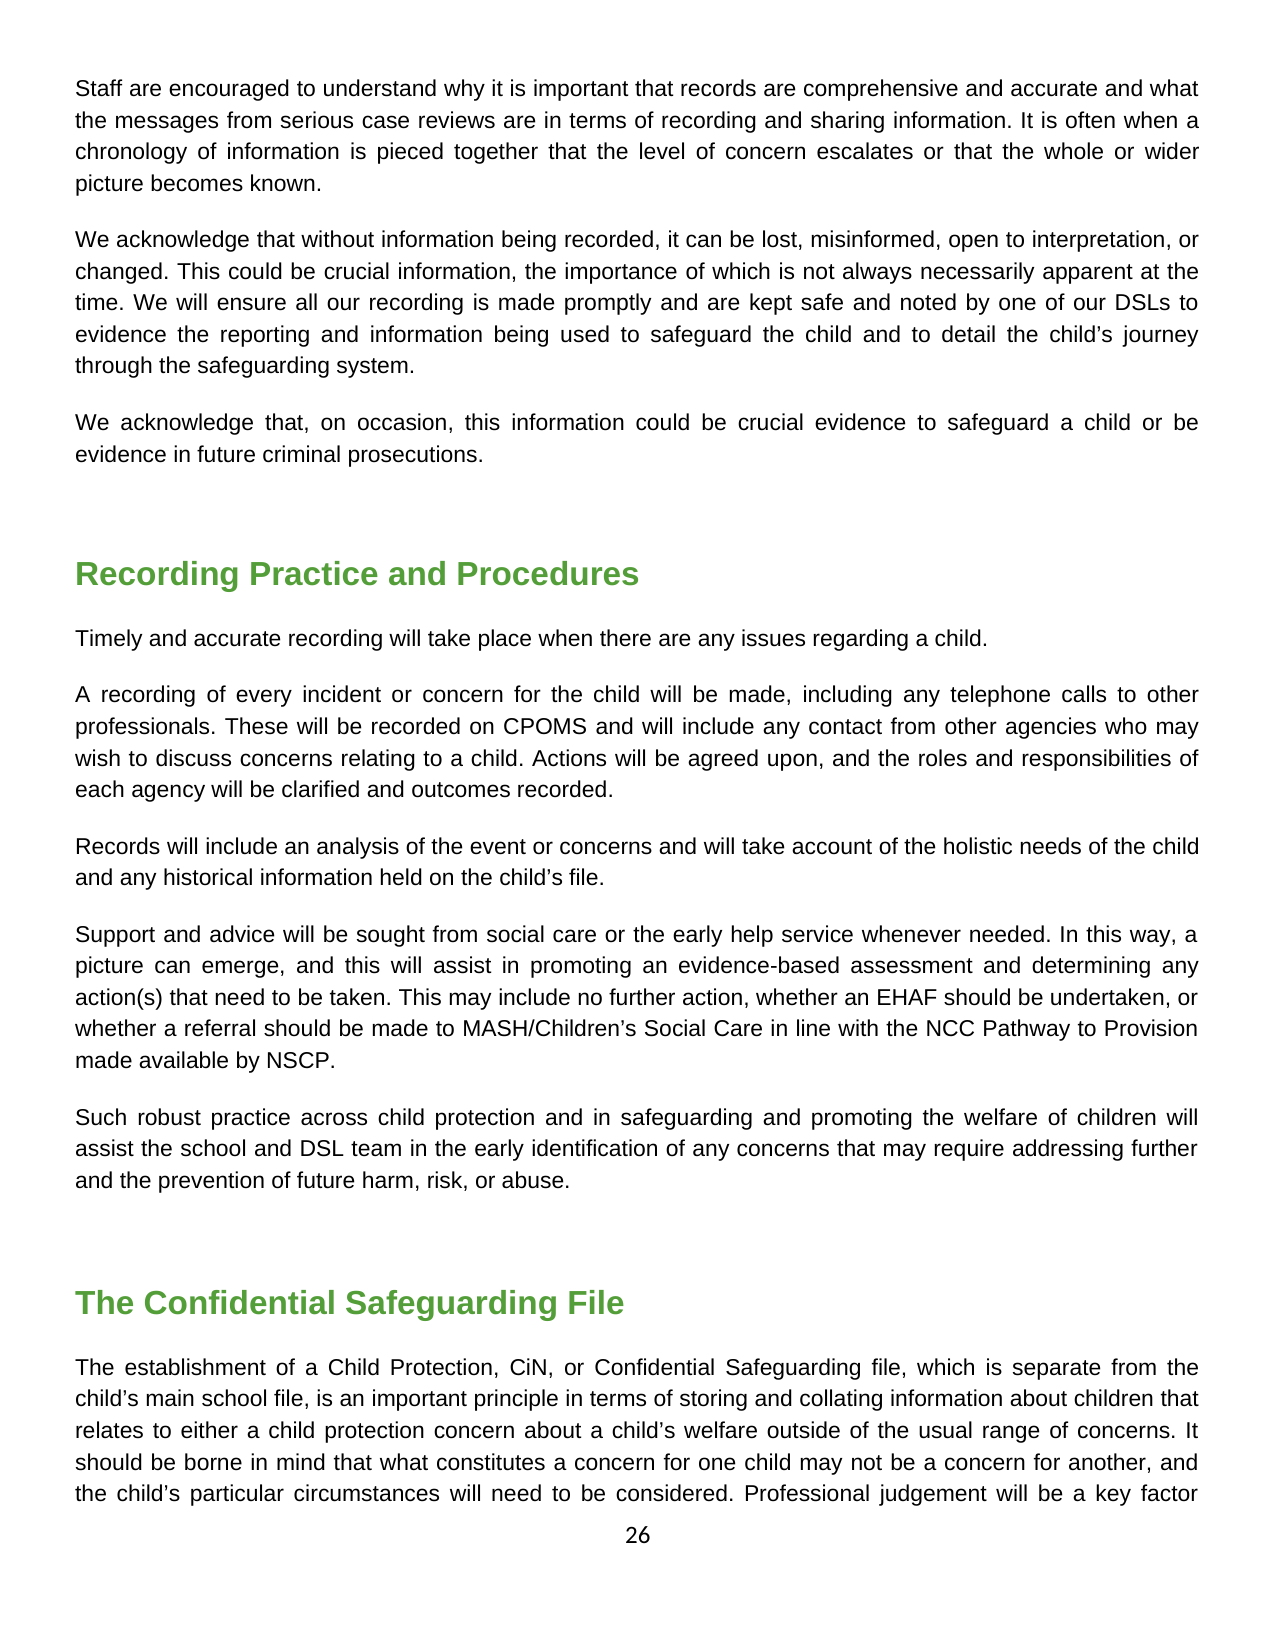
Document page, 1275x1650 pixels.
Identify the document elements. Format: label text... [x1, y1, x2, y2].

text A recording of every incident or concern for the child will be made, including any telephone calls to other professionals. These will be recorded on CPOMS and will include any contact from other agencies who may wish to discuss concerns relating to a child. Actions will be agreed upon, and the roles and responsibilities of each agency will be clarified and outcomes recorded. [75, 681, 1200, 802]
text The Confidential Safeguarding File [75, 1283, 1200, 1321]
text Records will include an analysis of the event or concerns and will take account of the holistic needs of the child and any historical information held on the child’s file. [75, 833, 1200, 891]
text Support and advice will be sought from social care or the early help service whenever needed. In this way, a picture can emerge, and this will assist in promoting an evidence-based assessment and determining any action(s) that need to be taken. This may include no further action, whether an EHAF should be undertaken, or whether a referral should be made to MASH/Children’s Social Care in line with the NCC Pathway to Provision made available by NSCP. [75, 921, 1200, 1073]
text We acknowledge that without information being recorded, it can be lost, misinformed, open to interpretation, or changed. This could be crucial information, the importance of which is not always necessarily apparent at the time. We will ensure all our recording is made promptly and are kept safe and noted by one of our DSLs to evidence the reporting and information being used to safeguard the child and to detail the child’s journey through the safeguarding system. [75, 226, 1200, 379]
text We acknowledge that, on occasion, this information could be crucial evidence to safeguard a child or be evidence in future criminal prosecutions. [75, 409, 1200, 467]
text Staff are encouraged to understand why it is important that records are comprehensive and accurate and what the messages from serious case reviews are in terms of recording and sharing information. It is often when a chronology of information is pieced together that the level of concern escalates or that the whole or wider picture becomes known. [75, 75, 1200, 196]
text Recording Practice and Procedures [75, 554, 1200, 592]
text Timely and accurate recording will take place when there are any issues regarding a child. [75, 625, 1200, 651]
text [75, 1354, 1200, 1506]
text Such robust practice across child protection and in safeguarding and promoting the welfare of children will assist the school and DSL team in the early identification of any concerns that may require addressing further and the prevention of future harm, risk, or abuse. [75, 1103, 1200, 1193]
